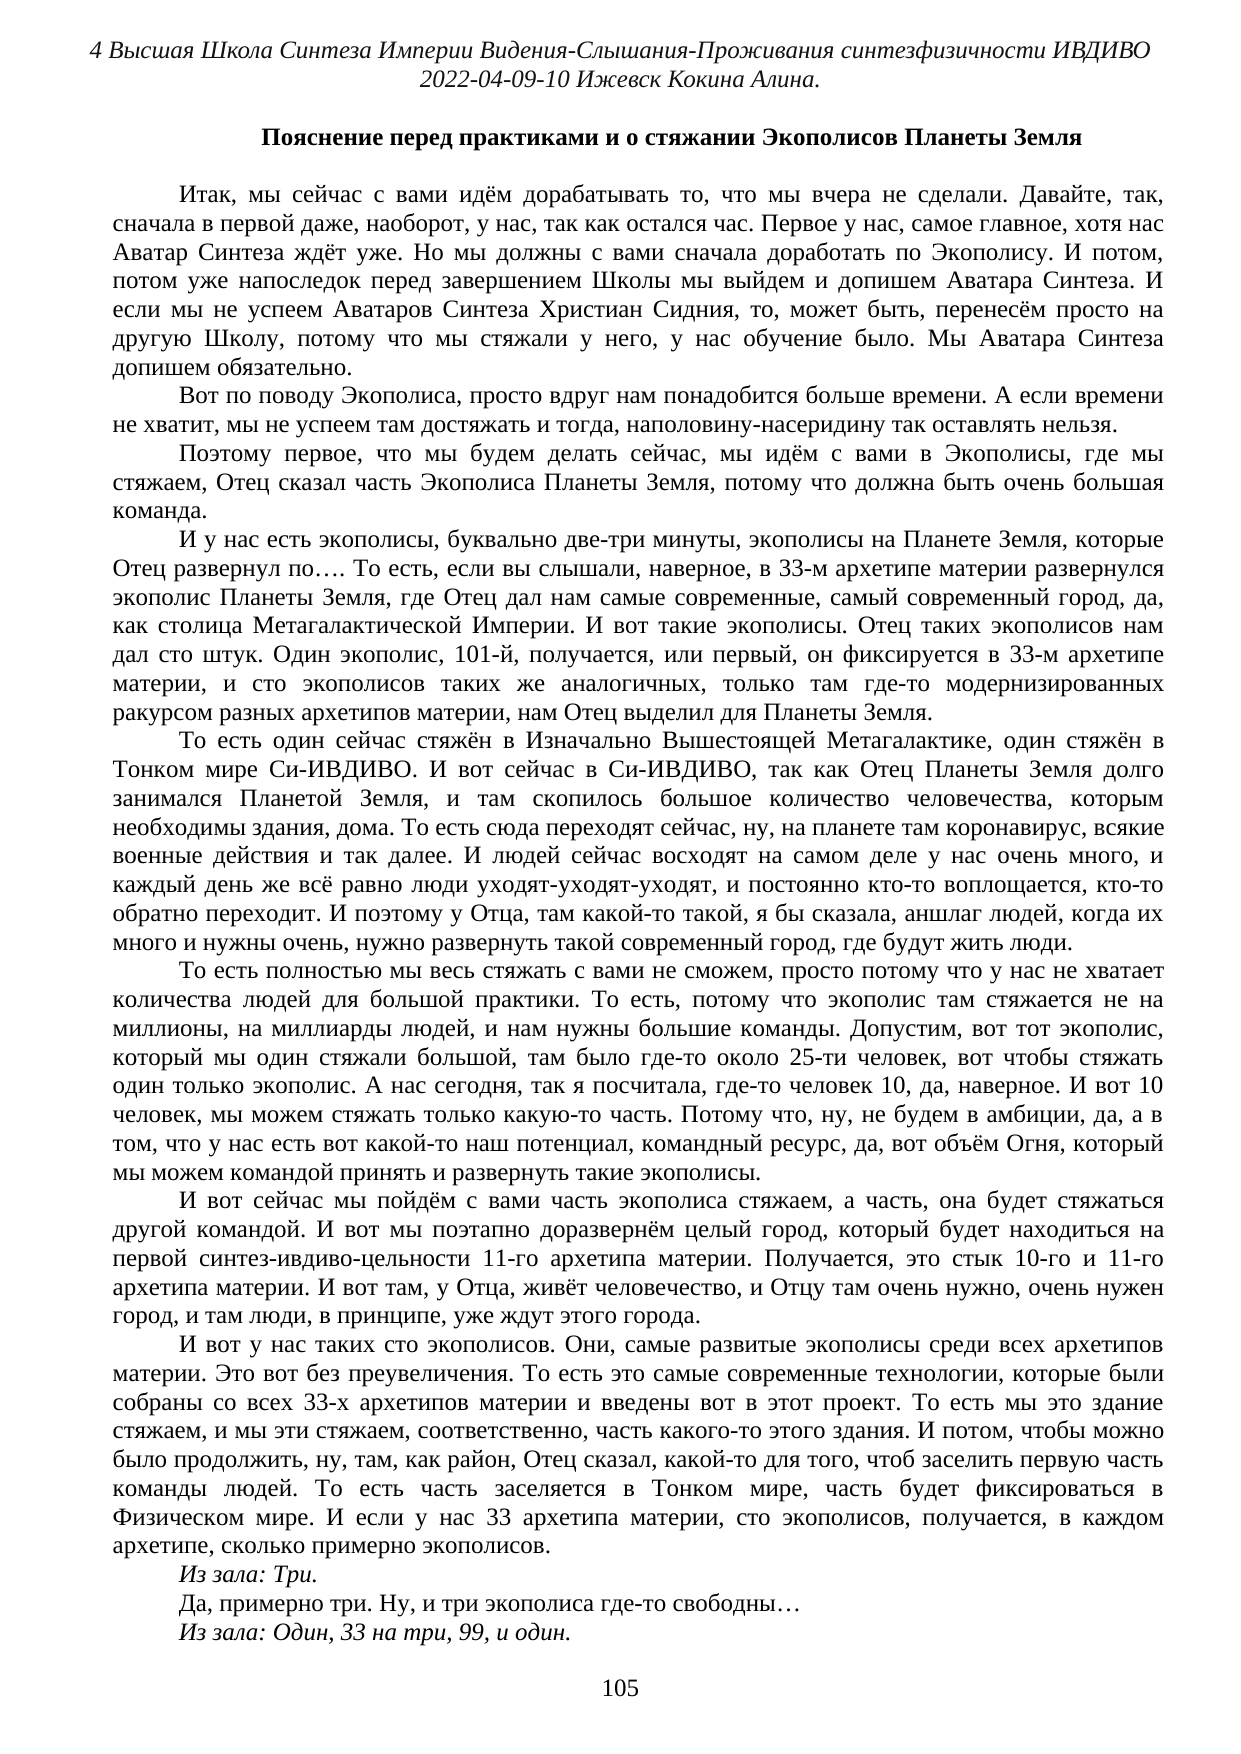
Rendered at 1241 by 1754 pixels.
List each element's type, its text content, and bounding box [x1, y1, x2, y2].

text То есть один сейчас стяжён в Изначально Вышестоящей Метагалактике, один стяжён в Тонком мире Си-ИВДИВО. И вот сейчас в Си-ИВДИВО, так как Отец Планеты Земля долго занимался Планетой Земля, и там скопилось большое количество человечества, которым необходимы здания, дома. То есть сюда переходят сейчас, ну, на планете там коронавирус, всякие военные действия и так далее. И людей сейчас восходят на самом деле у нас очень много, и каждый день же всё равно люди уходят-уходят-уходят, и постоянно кто-то воплощается, кто-то обратно переходит. И поэтому у Отца, там какой-то такой, я бы сказала, аншлаг людей, когда их много и нужны очень, нужно развернуть такой современный город, где будут жить люди. [112, 725, 1165, 955]
text Из зала: Один, 33 на три, 99, и один. [112, 1617, 1165, 1645]
text И вот у нас таких сто экополисов. Они, самые развитые экополисы среди всех архетипов материи. Это вот без преувеличения. То есть это самые современные технологии, которые были собраны со всех 33-х архетипов материи и введены вот в этот проект. То есть мы это здание стяжаем, и мы эти стяжаем, соответственно, часть какого-то этого здания. И потом, чтобы можно было продолжить, ну, там, как район, Отец сказал, какой-то для того, чтоб заселить первую часть команды людей. То есть часть заселяется в Тонком мире, часть будет фиксироваться в Физическом мире. И если у нас 33 архетипа материи, сто экополисов, получается, в каждом архетипе, сколько примерно экополисов. [112, 1329, 1165, 1559]
text Вот по поводу Экополиса, просто вдруг нам понадобится больше времени. А если времени не хватит, мы не успеем там достяжать и тогда, наполовину-насеридину так оставлять нельзя. [112, 380, 1165, 438]
text Да, примерно три. Ну, и три экополиса где-то свободны… [112, 1588, 1165, 1617]
text Итак, мы сейчас с вами идём дорабатывать то, что мы вчера не сделали. Давайте, так, сначала в первой даже, наоборот, у нас, так как остался час. Первое у нас, самое главное, хотя нас Аватар Синтеза ждёт уже. Но мы должны с вами сначала доработать по Экополису. И потом, потом уже напоследок перед завершением Школы мы выйдем и допишем Аватара Синтеза. И если мы не успеем Аватаров Синтеза Христиан Сидния, то, может быть, перенесём просто на другую Школу, потому что мы стяжали у него, у нас обучение было. Мы Аватара Синтеза допишем обязательно. [112, 179, 1165, 380]
text И вот сейчас мы пойдём с вами часть экополиса стяжаем, а часть, она будет стяжаться другой командой. И вот мы поэтапно доразвернём целый город, который будет находиться на первой синтез-ивдиво-цельности 11-го архетипа материи. Получается, это стык 10-го и 11-го архетипа материи. И вот там, у Отца, живёт человечество, и Отцу там очень нужно, очень нужен город, и там люди, в принципе, уже ждут этого города. [112, 1185, 1165, 1329]
text То есть полностью мы весь стяжать с вами не сможем, просто потому что у нас не хватает количества людей для большой практики. То есть, потому что экополис там стяжается не на миллионы, на миллиарды людей, и нам нужны большие команды. Допустим, вот тот экополис, который мы один стяжали большой, там было где-то около 25-ти человек, вот чтобы стяжать один только экополис. А нас сегодня, так я посчитала, где-то человек 10, да, наверное. И вот 10 человек, мы можем стяжать только какую-то часть. Потому что, ну, не будем в амбиции, да, а в том, что у нас есть вот какой-то наш потенциал, командный ресурс, да, вот объём Огня, который мы можем командой принять и развернуть такие экополисы. [112, 955, 1165, 1185]
text И у нас есть экополисы, буквально две-три минуты, экополисы на Планете Земля, которые Отец развернул по…. То есть, если вы слышали, наверное, в 33-м архетипе материи развернулся экополис Планеты Земля, где Отец дал нам самые современные, самый современный город, да, как столица Метагалактической Империи. И вот такие экополисы. Отец таких экополисов нам дал сто штук. Один экополис, 101-й, получается, или первый, он фиксируется в 33-м архетипе материи, и сто экополисов таких же аналогичных, только там где-то модернизированных ракурсом разных архетипов материи, нам Отец выделил для Планеты Земля. [112, 524, 1165, 725]
text Поэтому первое, что мы будем делать сейчас, мы идём с вами в Экополисы, где мы стяжаем, Отец сказал часть Экополиса Планеты Земля, потому что должна быть очень большая команда. [112, 438, 1165, 524]
text Из зала: Три. [112, 1559, 1165, 1588]
text Пояснение перед практиками и о стяжании Экополисов Планеты Земля [112, 122, 1165, 150]
